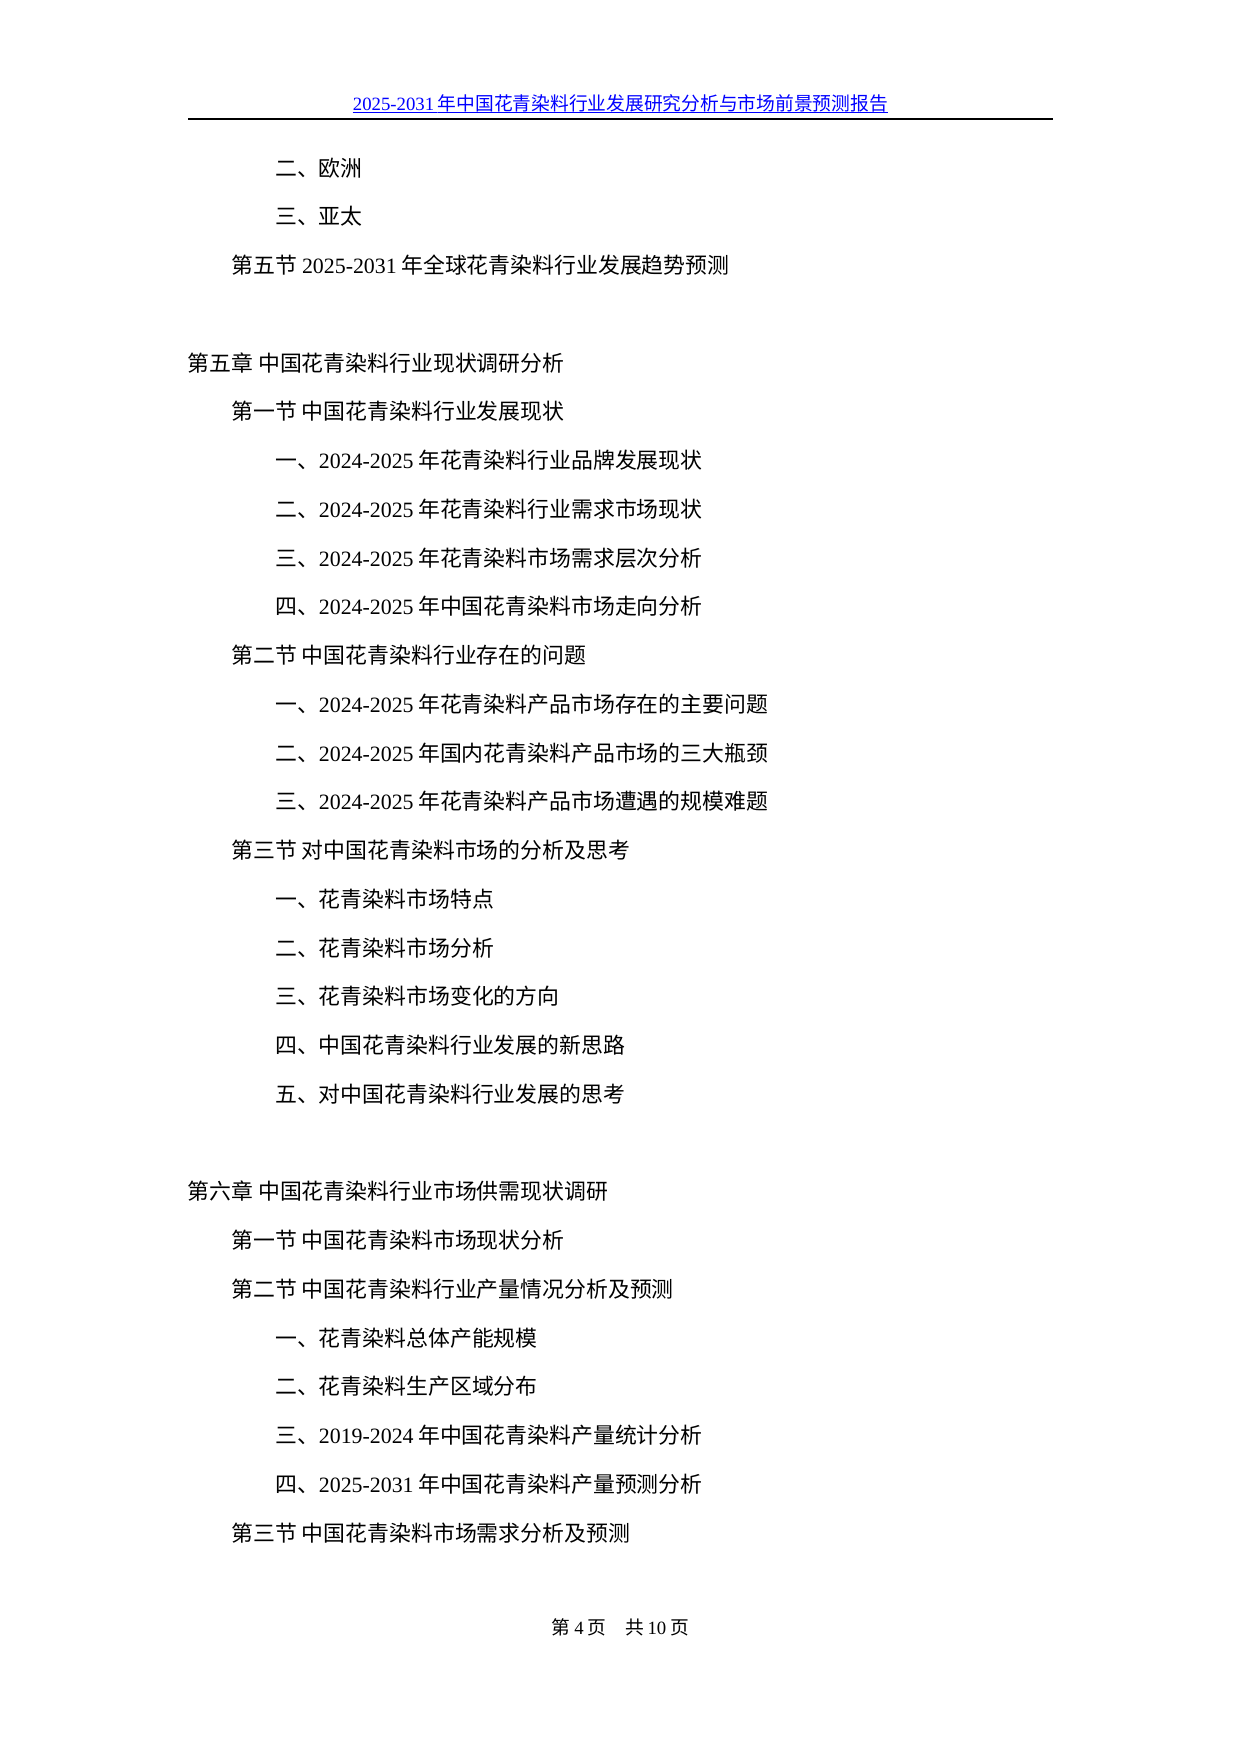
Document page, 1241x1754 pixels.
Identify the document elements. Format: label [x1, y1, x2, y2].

text [187, 150, 1053, 1548]
